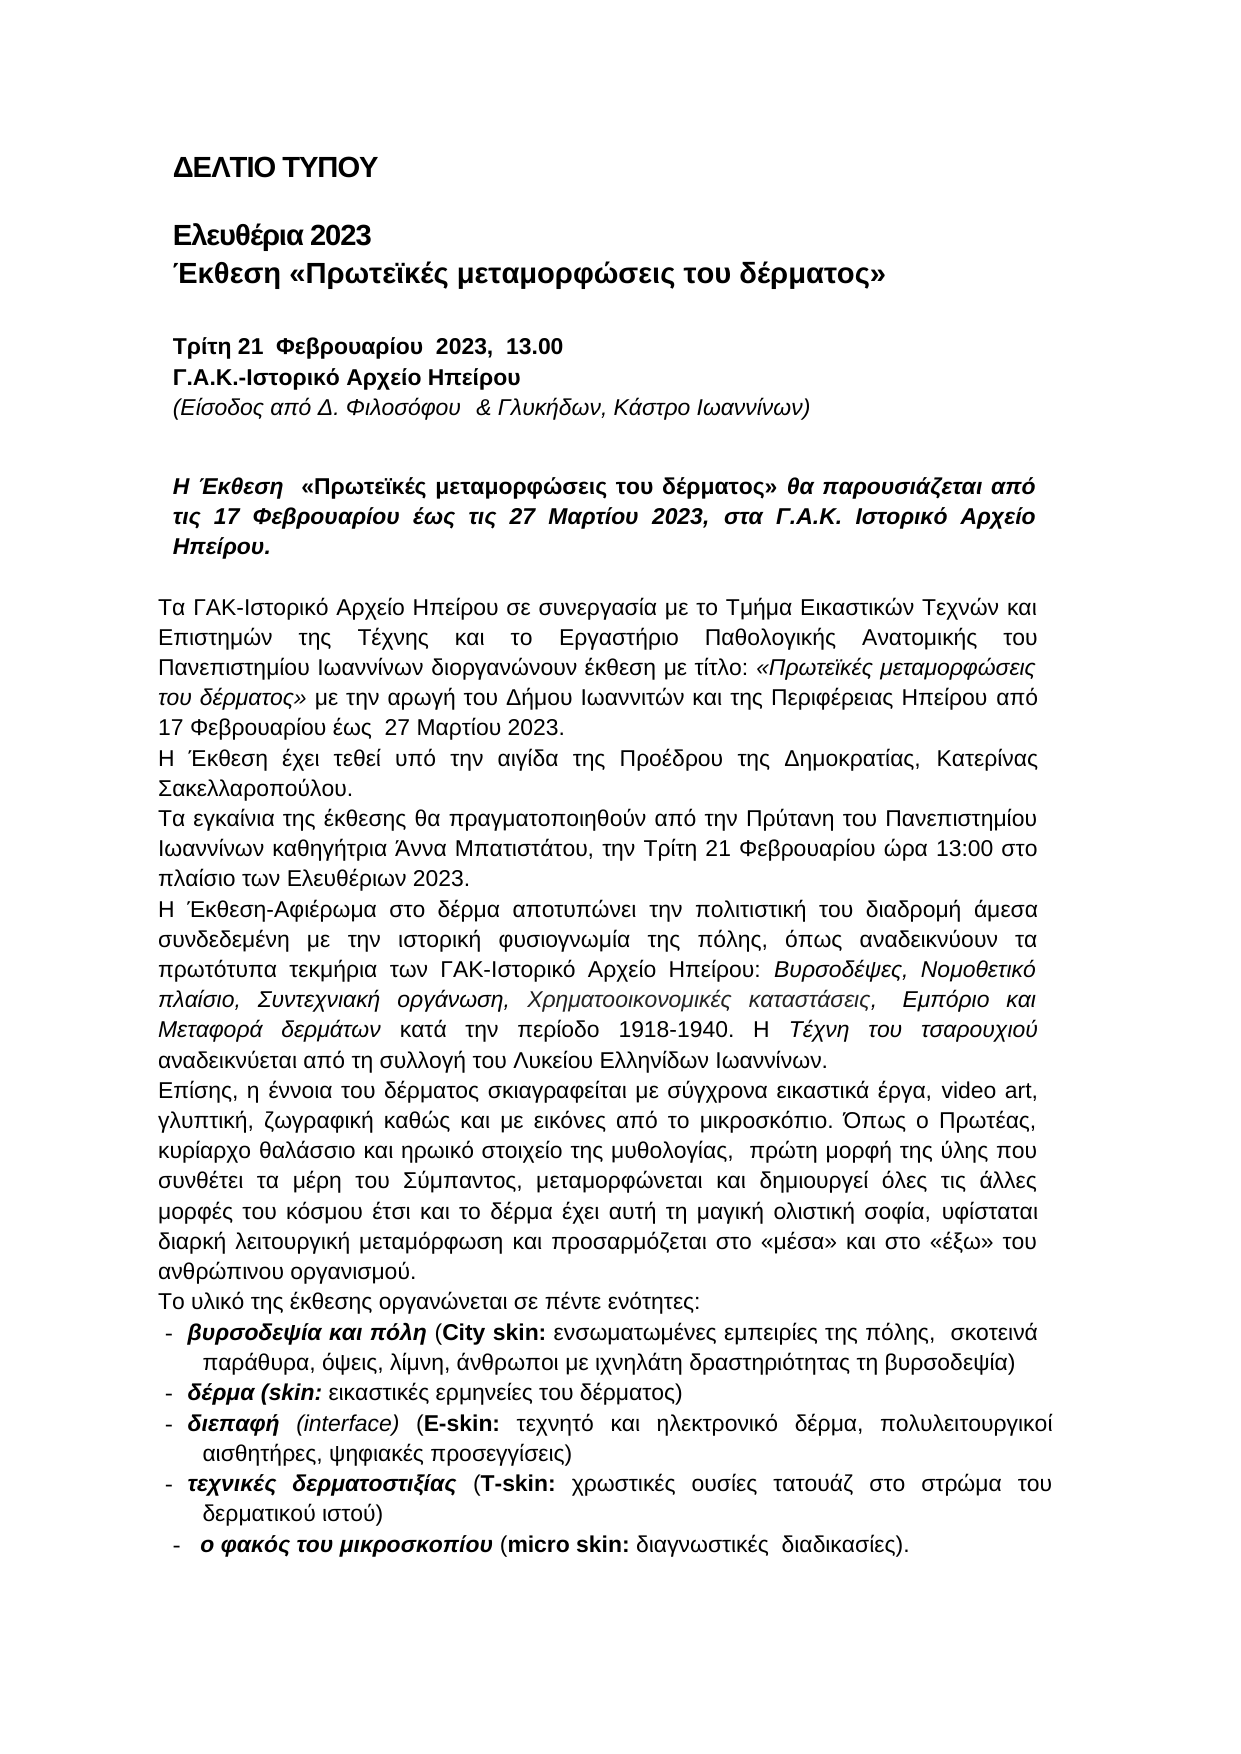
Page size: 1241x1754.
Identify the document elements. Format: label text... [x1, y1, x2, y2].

list τεχνικές δερματοστιξίας (Τ-skin: χρωστικές ουσίες τατουάζ στο στρώμα του δερματικού ιστού) [165, 1470, 1053, 1527]
text Ελευθέρια 2023 [173, 218, 1053, 251]
text Η Έκθεση-Αφιέρωμα στο δέρμα αποτυπώνει την πολιτιστική του διαδρομή άμεσα συνδεδεμένη με την ιστορική φυσιογνωμία της πόλης, όπως αναδεικνύουν τα πρωτότυπα τεκμήρια των ΓΑΚ-Ιστορικό Αρχείο Ηπείρου: Βυρσοδέψες, Νομοθετικό πλαίσιο, Συντεχνιακή οργάνωση, Χρηματοοικονομικές καταστάσεις, Εμπόριο και Μεταφορά δερμάτων κατά την περίοδο 1918-1940. Η Τέχνη του τσαρουχιού αναδεικνύεται από τη συλλογή του Λυκείου Ελληνίδων Ιωαννίνων. [158, 896, 1038, 1073]
text Η Έκθεση έχει τεθεί υπό την αιγίδα της Προέδρου της Δημοκρατίας, Κατερίνας Σακελλαροπούλου. [158, 744, 1038, 801]
list (Είσοδος από Δ. Φιλοσόφου & Γλυκήδων, Κάστρο Ιωαννίνων) [173, 394, 1053, 420]
list βυρσοδεψία και πόλη (City skin: ενσωματωμένες εμπειρίες της πόλης, σκοτεινά παράθυρα, όψεις, λίμνη, άνθρωποι με ιχνηλάτη δραστηριότητας τη βυρσοδεψία) [165, 1318, 1038, 1375]
text Τα εγκαίνια της έκθεσης θα πραγματοποιηθούν από την Πρύτανη του Πανεπιστημίου Ιωαννίνων καθηγήτρια Άννα Μπατιστάτου, την Τρίτη 21 Φεβρουαρίου ώρα 13:00 στο πλαίσιο των Ελευθέριων 2023. [158, 805, 1038, 892]
list Τρίτη 21 Φεβρουαρίου 2023, 13.00 [173, 333, 1053, 360]
text Το υλικό της έκθεσης οργανώνεται σε πέντε ενότητες: [158, 1288, 1038, 1315]
text ΔΕΛΤΙΟ ΤΥΠΟΥ [173, 150, 1053, 183]
text Η Έκθεση «Πρωτεϊκές μεταμορφώσεις του δέρματος» θα παρουσιάζεται από τις 17 Φεβρουαρίου έως τις 27 Μαρτίου 2023, στα Γ.Α.Κ. Ιστορικό Αρχείο Ηπείρου. [173, 473, 1038, 559]
text Επίσης, η έννοια του δέρματος σκιαγραφείται με σύγχρονα εικαστικά έργα, video art, γλυπτική, ζωγραφική καθώς και με εικόνες από το μικροσκόπιο. Όπως ο Πρωτέας, κυρίαρχο θαλάσσιο και ηρωικό στοιχείο της μυθολογίας, πρώτη μορφή της ύλης που συνθέτει τα μέρη του Σύμπαντος, μεταμορφώνεται και δημιουργεί όλες τις άλλες μορφές του κόσμου έτσι και το δέρμα έχει αυτή τη μαγική ολιστική σοφία, υφίσταται διαρκή λειτουργική μεταμόρφωση και προσαρμόζεται στο «μέσα» και στο «έξω» του ανθρώπινου οργανισμού. [158, 1077, 1038, 1284]
list διεπαφή (interface) (Ε-skin: τεχνητό και ηλεκτρονικό δέρμα, πολυλειτουργικοί αισθητήρες, ψηφιακές προσεγγίσεις) [165, 1409, 1053, 1466]
text Τα ΓΑΚ-Ιστορικό Αρχείο Ηπείρου σε συνεργασία με το Τμήμα Εικαστικών Τεχνών και Επιστημών της Τέχνης και το Εργαστήριο Παθολογικής Ανατομικής του Πανεπιστημίου Ιωαννίνων διοργανώνουν έκθεση με τίτλο: «Πρωτεϊκές μεταμορφώσεις του δέρματος» με την αρωγή του Δήμου Ιωαννιτών και της Περιφέρειας Ηπείρου από 17 Φεβρουαρίου έως 27 Μαρτίου 2023. [158, 593, 1038, 741]
list ο φακός του μικροσκοπίου (micro skin: διαγνωστικές διαδικασίες). [173, 1531, 1038, 1557]
list Γ.Α.Κ.-Ιστορικό Αρχείο Ηπείρου [173, 363, 1053, 390]
text Έκθεση «Πρωτεϊκές μεταμορφώσεις του δέρματος» [173, 256, 1038, 290]
list δέρμα (skin: εικαστικές ερμηνείες του δέρματος) [165, 1379, 1053, 1406]
